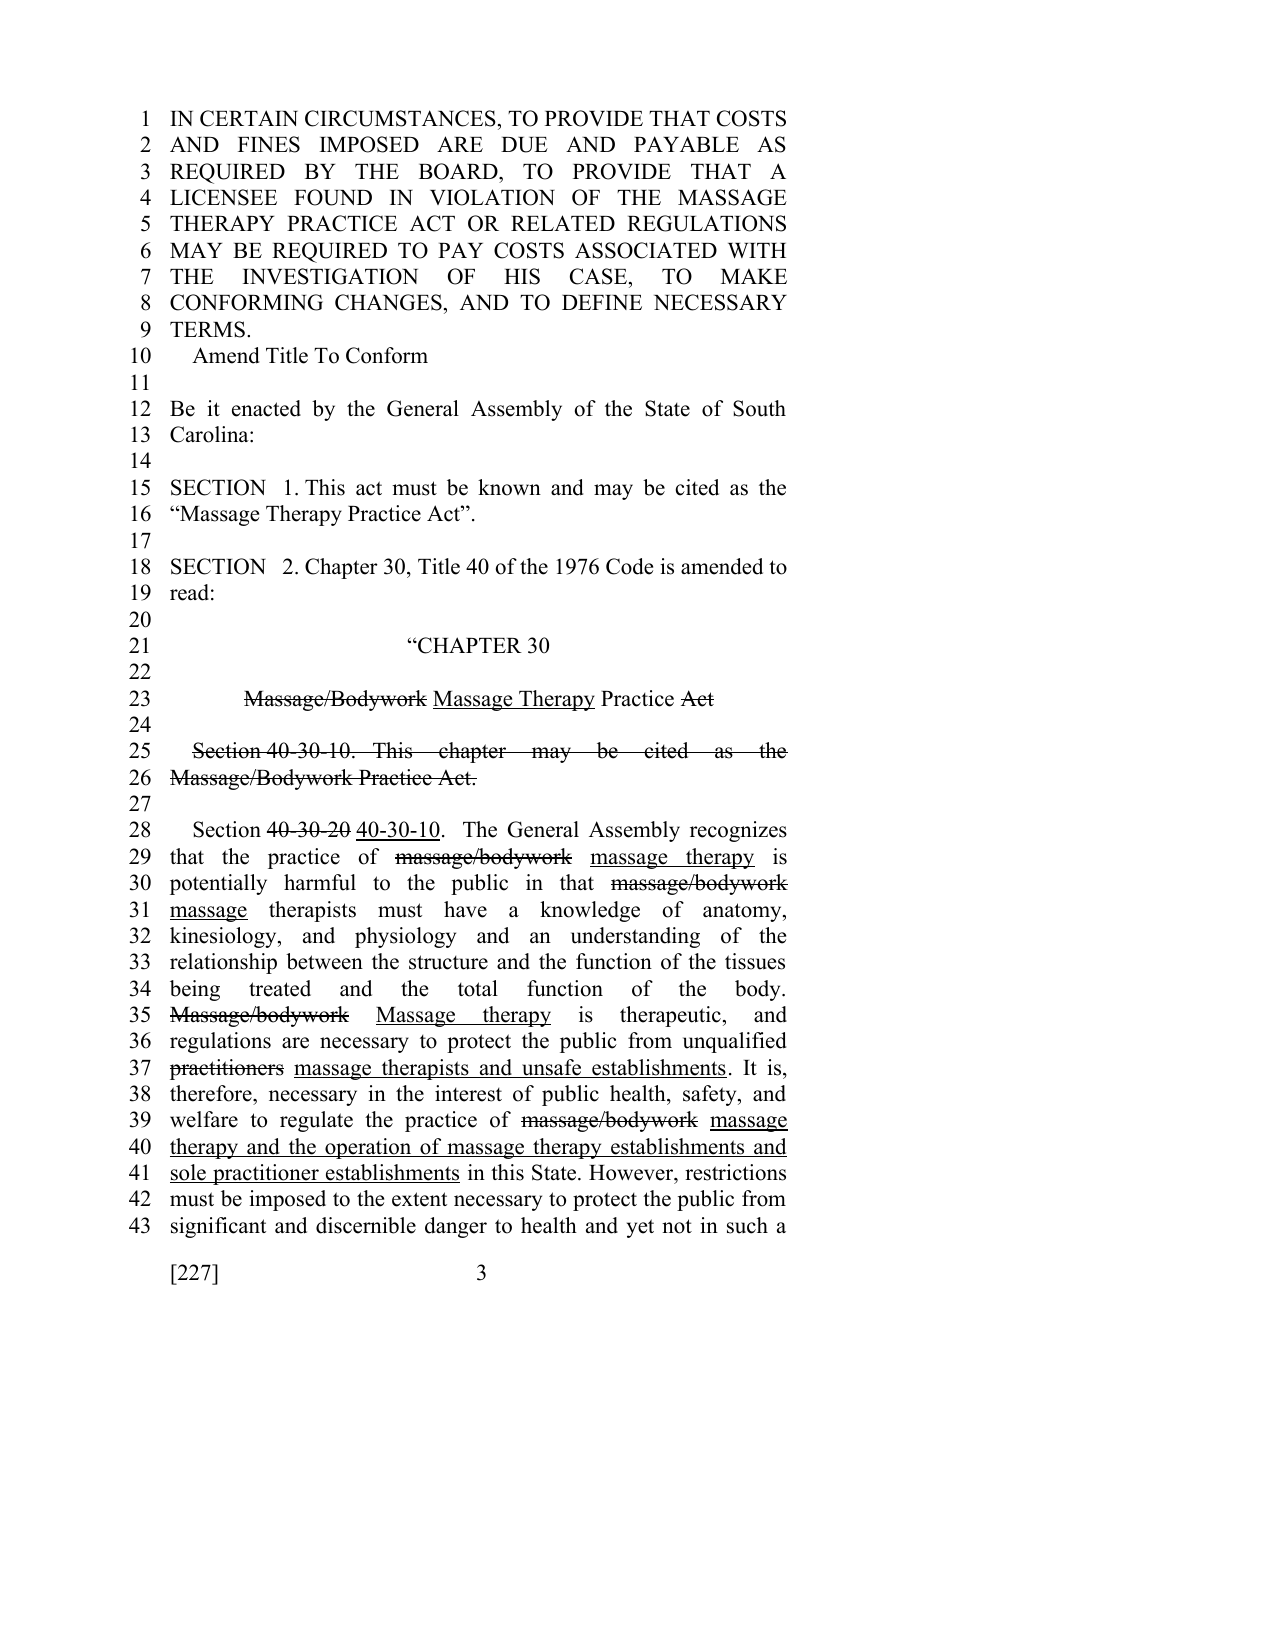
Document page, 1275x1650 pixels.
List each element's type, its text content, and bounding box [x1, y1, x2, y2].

text SECTION 1. This act must be known and may be cited as the “Massage Therapy Practice Act”. [169, 474, 787, 527]
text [169, 105, 787, 342]
text SECTION 2. Chapter 30, Title 40 of the 1976 Code is amended to read: [169, 553, 787, 606]
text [169, 1157, 787, 1238]
text Section 40-30-10. This chapter may be cited as the Massage/Bodywork Practice Act. [169, 737, 787, 790]
text Amend Title To Conform [169, 342, 787, 368]
text “CHAPTER 30 [169, 632, 787, 658]
text Massage/Bodywork Massage Therapy Practice Act [169, 685, 787, 711]
text Be it enacted by the General Assembly of the State of South Carolina: [169, 395, 787, 448]
